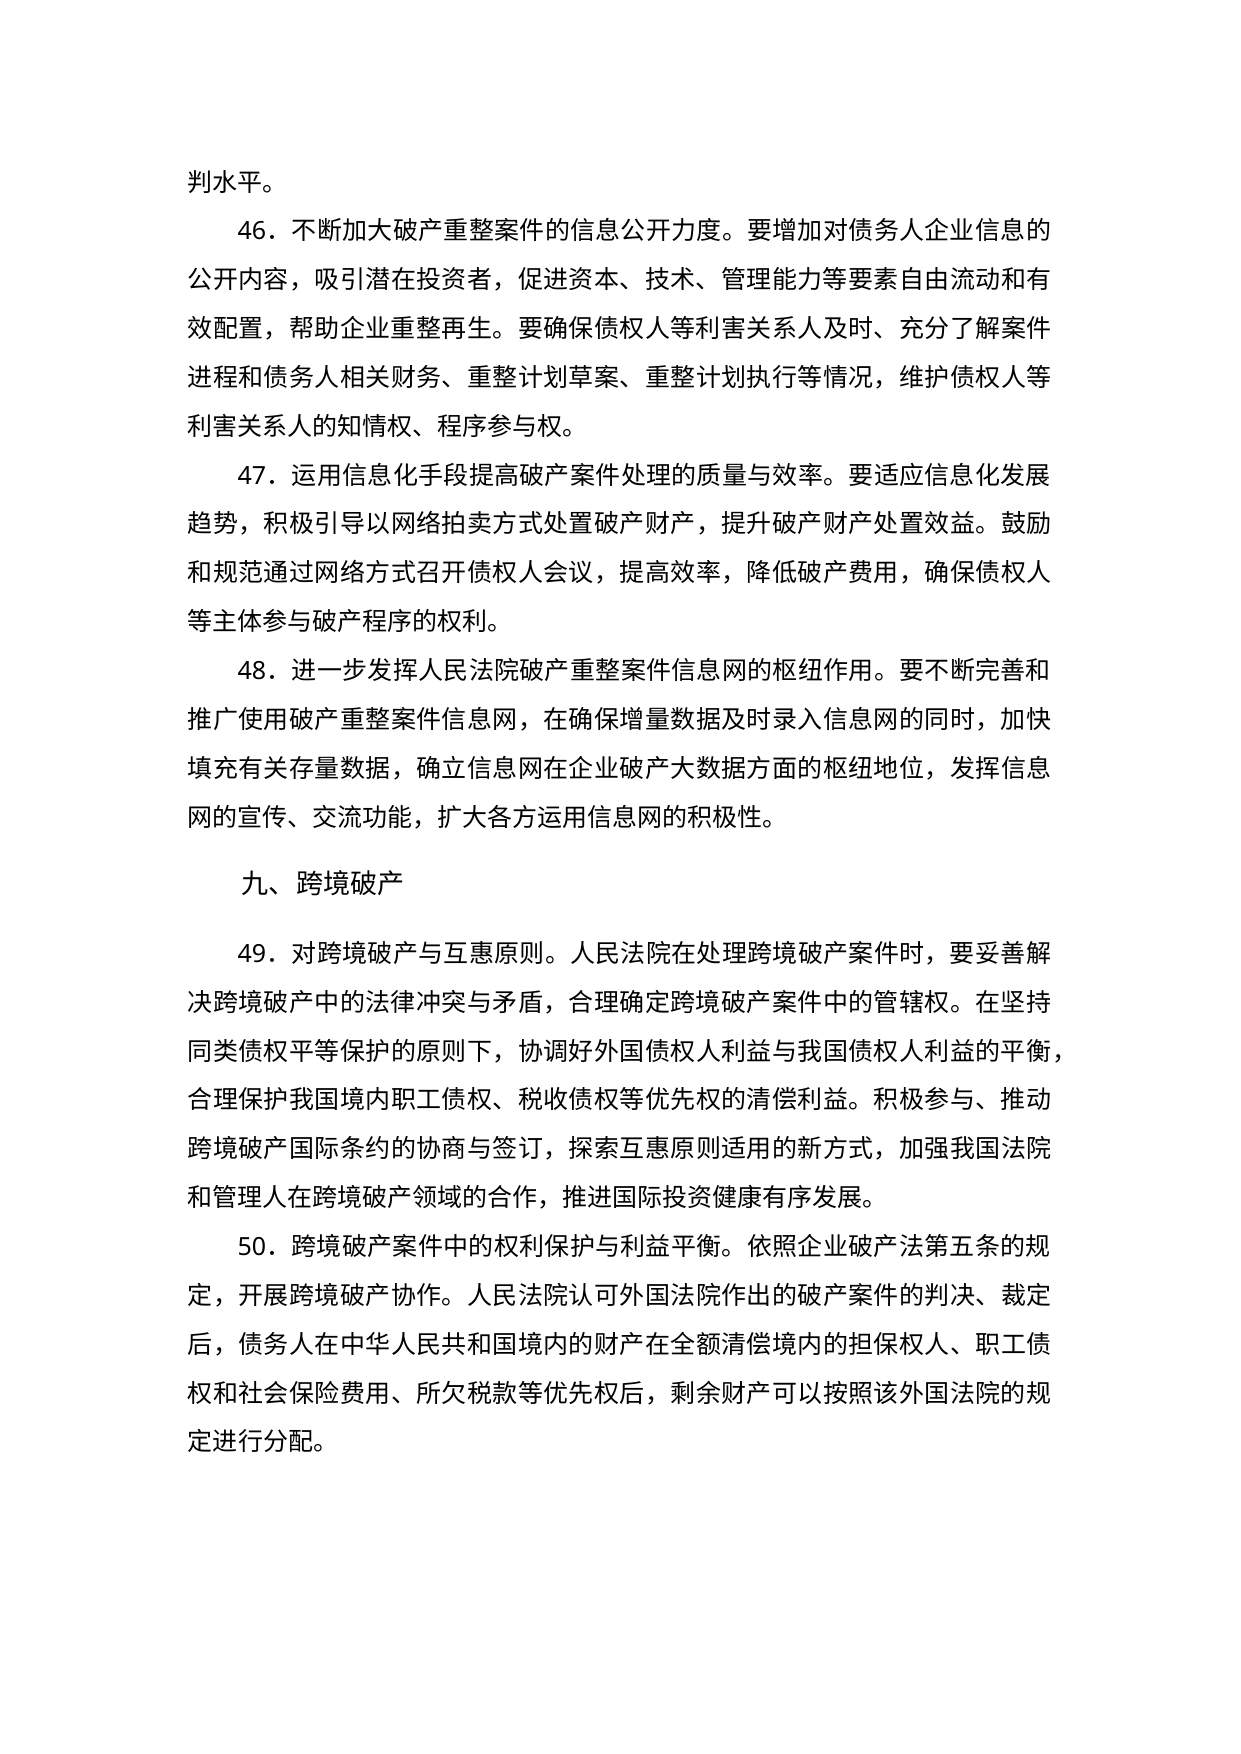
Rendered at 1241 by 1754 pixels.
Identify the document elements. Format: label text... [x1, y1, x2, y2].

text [187, 162, 1053, 198]
text 46．不断加大破产重整案件的信息公开力度。要增加对债务人企业信息的公开内容，吸引潜在投资者，促进资本、技术、管理能力等要素自由流动和有效配置，帮助企业重整再生。要确保债权人等利害关系人及时、充分了解案件进程和债务人相关财务、重整计划草案、重整计划执行等情况，维护债权人等利害关系人的知情权、程序参与权。 [187, 211, 1053, 442]
text 50．跨境破产案件中的权利保护与利益平衡。依照企业破产法第五条的规定，开展跨境破产协作。人民法院认可外国法院作出的破产案件的判决、裁定后，债务人在中华人民共和国境内的财产在全额清偿境内的担保权人、职工债权和社会保险费用、所欠税款等优先权后，剩余财产可以按照该外国法院的规定进行分配。 [187, 1226, 1053, 1458]
text 九、跨境破产 [187, 862, 1053, 901]
text 47．运用信息化手段提高破产案件处理的质量与效率。要适应信息化发展趋势，积极引导以网络拍卖方式处置破产财产，提升破产财产处置效益。鼓励和规范通过网络方式召开债权人会议，提高效率，降低破产费用，确保债权人等主体参与破产程序的权利。 [187, 455, 1053, 638]
text 48．进一步发挥人民法院破产重整案件信息网的枢纽作用。要不断完善和推广使用破产重整案件信息网，在确保增量数据及时录入信息网的同时，加快填充有关存量数据，确立信息网在企业破产大数据方面的枢纽地位，发挥信息网的宣传、交流功能，扩大各方运用信息网的积极性。 [187, 651, 1053, 833]
text 49．对跨境破产与互惠原则。人民法院在处理跨境破产案件时，要妥善解决跨境破产中的法律冲突与矛盾，合理确定跨境破产案件中的管辖权。在坚持同类债权平等保护的原则下，协调好外国债权人利益与我国债权人利益的平衡，合理保护我国境内职工债权、税收债权等优先权的清偿利益。积极参与、推动跨境破产国际条约的协商与签订，探索互惠原则适用的新方式，加强我国法院和管理人在跨境破产领域的合作，推进国际投资健康有序发展。 [187, 933, 1053, 1214]
